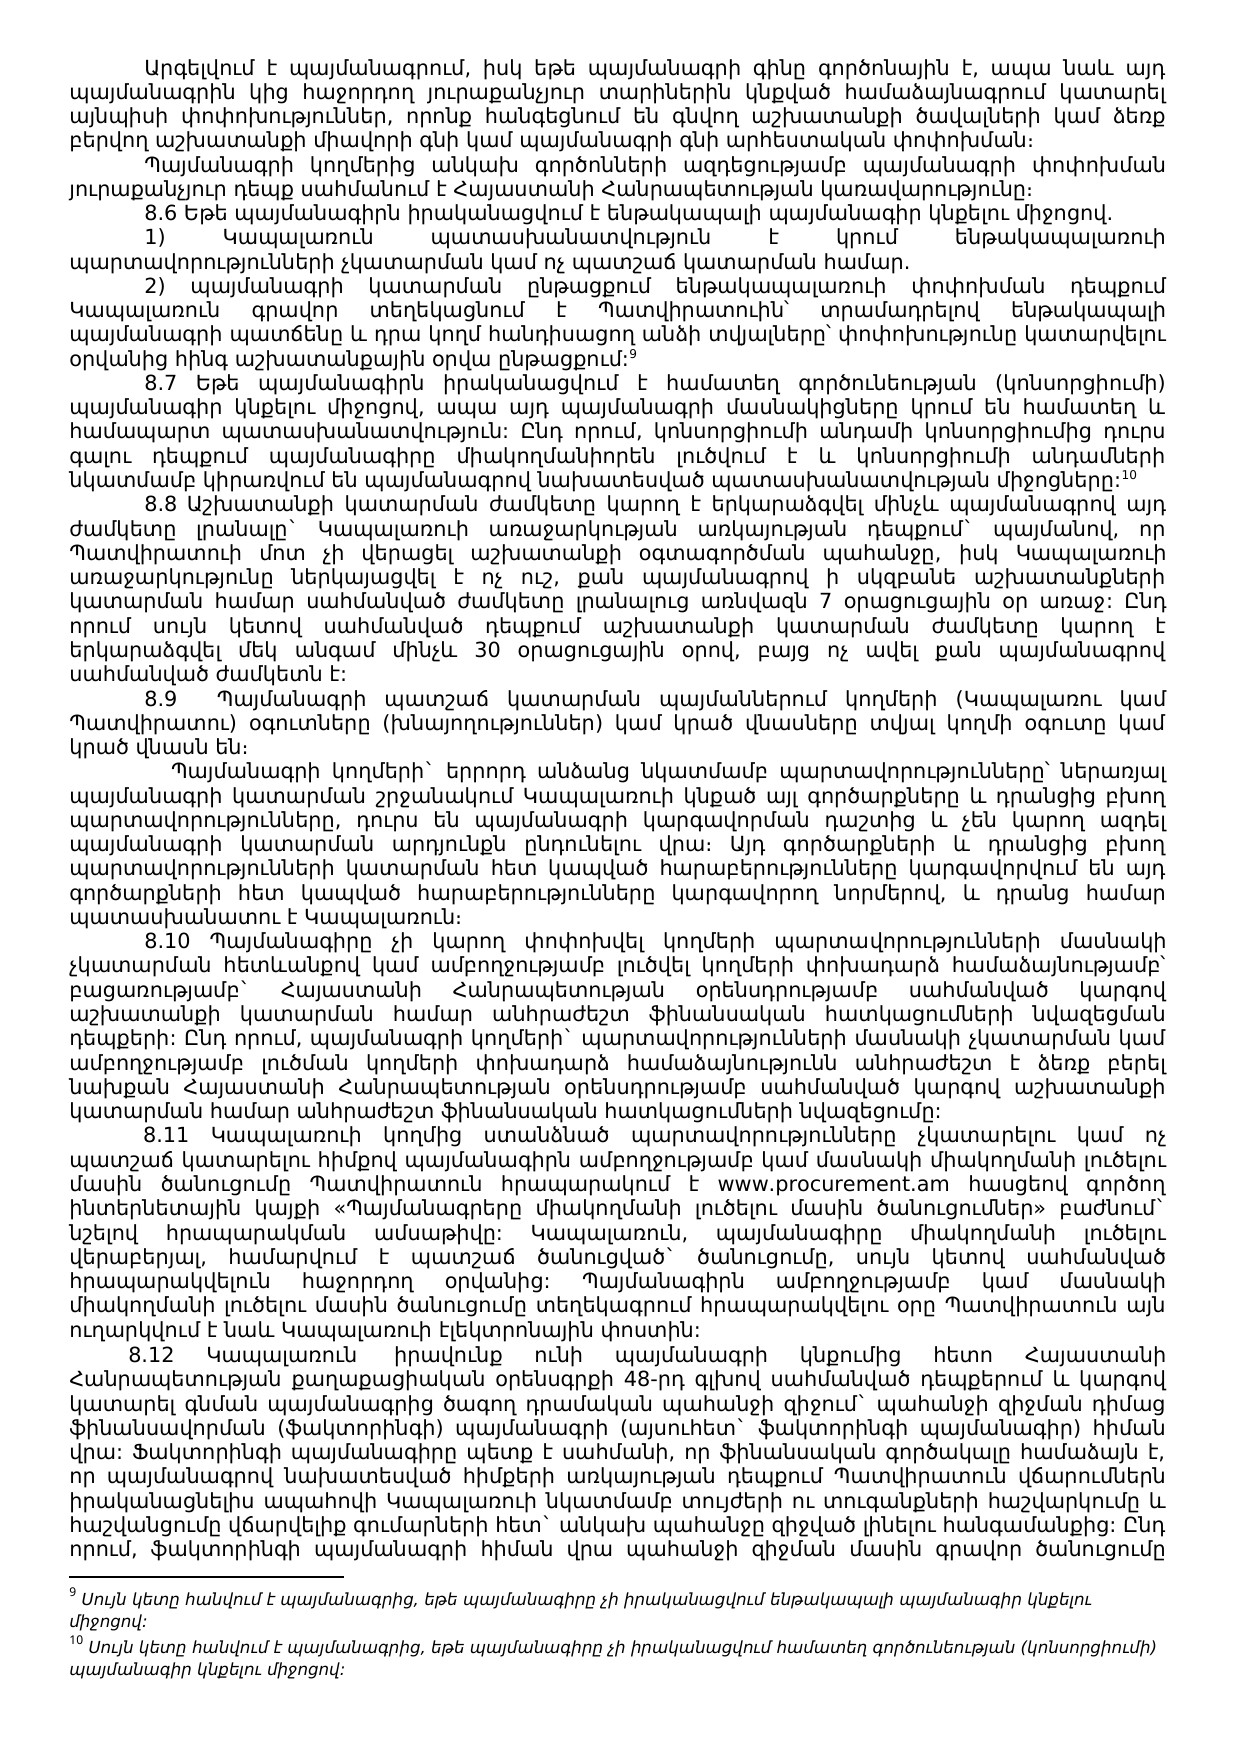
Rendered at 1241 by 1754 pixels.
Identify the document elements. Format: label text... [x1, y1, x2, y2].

text Պայմանագրի կողմերից անկախ գործոնների ազդեցությամբ պայմանագրի փոփոխման յուրաքանչյուր դեպք սահմանում է Հայաստանի Հանրապետության կառավարությունը։ [69, 153, 1167, 201]
text 8.9 Պայմանագրի պատշաճ կատարման պայմաններում կողմերի (Կապալառու կամ Պատվիրատու) օգուտները (խնայողություններ) կամ կրած վնասները տվյալ կողմի օգուտը կամ կրած վնասն են։ [69, 687, 1167, 759]
text 8.11 Կապալառուի կողմից ստանձնած պարտավորությունները չկատարելու կամ ոչ պատշաճ կատարելու հիմքով պայմանագիրն ամբողջությամբ կամ մասնակի միակողմանի լուծելու մասին ծանուցումը Պատվիրատուն հրապարակում է www.procurement.am հասցեով գործող ինտերնետային կայքի «Պայմանագրերը միակողմանի լուծելու մասին ծանուցումներ» բաժնում` նշելով հրապարակման ամսաթիվը: Կապալառուն, պայմանագիրը միակողմանի լուծելու վերաբերյալ, համարվում է պատշաճ ծանուցված` ծանուցումը, սույն կետով սահմանված հրապարակվելուն հաջորդող օրվանից: Պայմանագիրն ամբողջությամբ կամ մասնակի միակողմանի լուծելու մասին ծանուցումը տեղեկագրում հրապարակվելու օրը Պատվիրատուն այն ուղարկվում է նաև Կապալառուի էլեկտրոնային փոստին: [69, 1123, 1167, 1342]
text 2) պայմանագրի կատարման ընթացքում ենթակապալառուի փոփոխման դեպքում Կապալառուն գրավոր տեղեկացնում է Պատվիրատուին՝ տրամադրելով ենթակապալի պայմանագրի պատճենը և դրա կողմ հանդիսացող անձի տվյալները՝ փոփոխությունը կատարվելու օրվանից հինգ աշխատանքային օրվա ընթացքում: [69, 274, 1167, 371]
text 8.10 Պայմանագիրը չի կարող փոփոխվել կողմերի պարտավորությունների մասնակի չկատարման հետևանքով կամ ամբողջությամբ լուծվել կողմերի փոխադարձ համաձայնությամբ՝ բացառությամբ` Հայաստանի Հանրապետության օրենսդրությամբ սահմանված կարգով աշխատանքի կատարման համար անհրաժեշտ ֆինանսական հատկացումների նվազեցման դեպքերի: Ընդ որում, պայմանագրի կողմերի` պարտավորությունների մասնակի չկատարման կամ ամբողջությամբ լուծման կողմերի փոխադարձ համաձայնությունն անհրաժեշտ է ձեռք բերել նախքան Հայաստանի Հանրապետության օրենսդրությամբ սահմանված կարգով աշխատանքի կատարման համար անհրաժեշտ ֆինանսական հատկացումների նվազեցումը: [69, 929, 1167, 1123]
text Պայմանագրի կողմերի` երրորդ անձանց նկատմամբ պարտավորությունները՝ ներառյալ պայմանագրի կատարման շրջանակում Կապալառուի կնքած այլ գործարքները և դրանցից բխող պարտավորությունները, դուրս են պայմանագրի կարգավորման դաշտից և չեն կարող ազդել պայմանագրի կատարման արդյունքն ընդունելու վրա։ Այդ գործարքների և դրանցից բխող պարտավորությունների կատարման հետ կապված հարաբերությունները կարգավորվում են այդ գործարքների հետ կապված հարաբերությունները կարգավորող նորմերով, և դրանց համար պատասխանատու է Կապալառուն։ [69, 759, 1167, 929]
text 8.7 Եթե պայմանագիրն իրականացվում է համատեղ գործունեության (կոնսորցիումի) պայմանագիր կնքելու միջոցով, ապա այդ պայմանագրի մասնակիցները կրում են համատեղ և համապարտ պատասխանատվություն: Ընդ որում, կոնսորցիումի անդամի կոնսորցիումից դուրս գալու դեպքում պայմանագիրը միակողմանիորեն լուծվում է և կոնսորցիումի անդամների նկատմամբ կիրառվում են պայմանագրով նախատեսված պատասխանատվության միջոցները: [69, 371, 1167, 492]
text Արգելվում է պայմանագրում, իսկ եթե պայմանագրի գինը գործոնային է, ապա նաև այդ պայմանագրին կից հաջորդող յուրաքանչյուր տարիներին կնքված համաձայնագրում կատարել այնպիսի փոփոխություններ, որոնք հանգեցնում են գնվող աշխատանքի ծավալների կամ ձեռք բերվող աշխատանքի միավորի գնի կամ պայմանագրի գնի արհեստական փոփոխման։ [69, 56, 1167, 153]
text 8.8 Աշխատանքի կատարման ժամկետը կարող է երկարաձգվել մինչև պայմանագրով այդ ժամկետը լրանալը` Կապալառուի առաջարկության առկայության դեպքում` պայմանով, որ Պատվիրատուի մոտ չի վերացել աշխատանքի օգտագործման պահանջը, իսկ Կապալառուի առաջարկությունը ներկայացվել է ոչ ուշ, քան պայմանագրով ի սկզբանե աշխատանքների կատարման համար սահմանված ժամկետը լրանալուց առնվազն 7 օրացուցային օր առաջ: Ընդ որում սույն կետով սահմանված դեպքում աշխատանքի կատարման ժամկետը կարող է երկարաձգվել մեկ անգամ մինչև 30 օրացուցային օրով, բայց ոչ ավել քան պայմանագրով սահմանված ժամկետն է: [69, 492, 1167, 687]
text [69, 1342, 1167, 1561]
text 8.6 Եթե պայմանագիրն իրականացվում է ենթակապալի պայմանագիր կնքելու միջոցով. [69, 201, 1167, 225]
text 1) Կապալառուն պատասխանատվություն է կրում ենթակապալառուի պարտավորությունների չկատարման կամ ոչ պատշաճ կատարման համար. [69, 225, 1167, 274]
